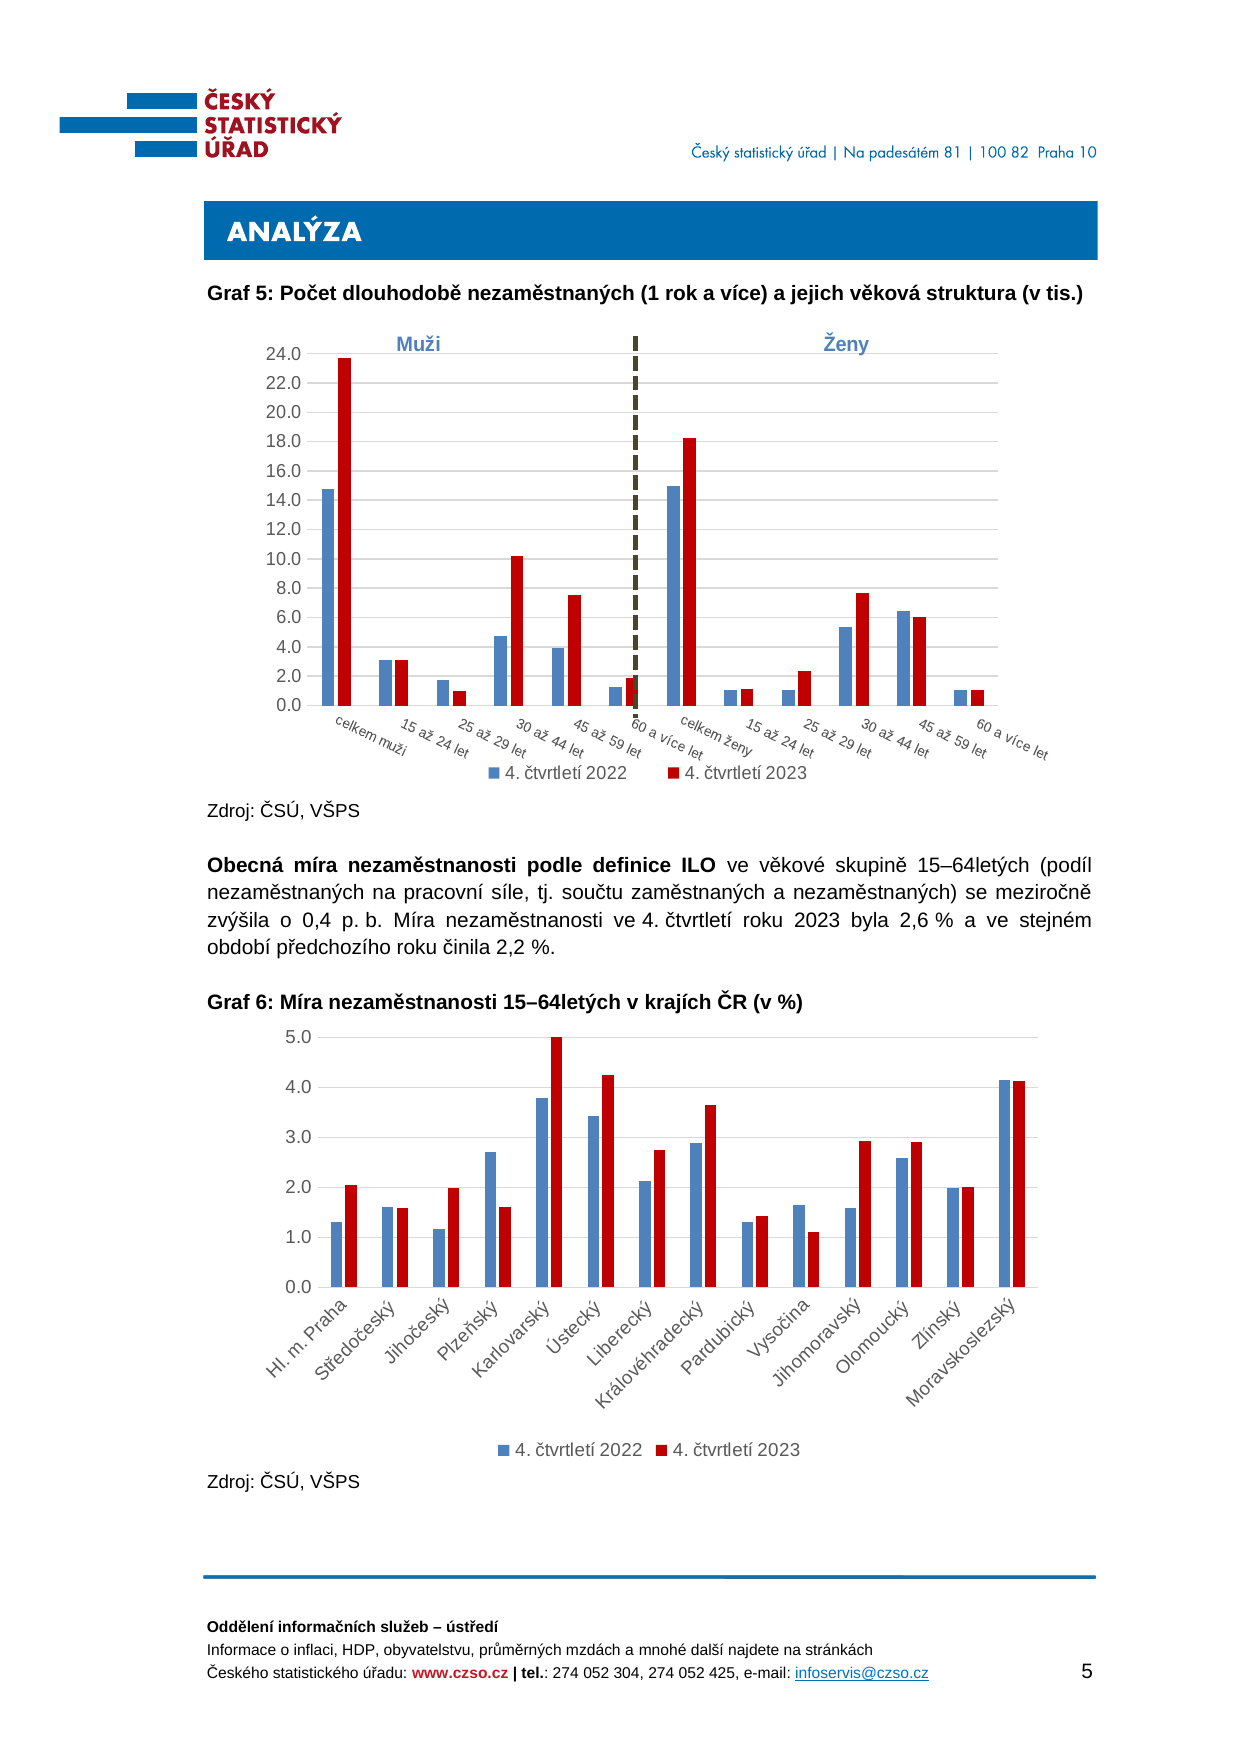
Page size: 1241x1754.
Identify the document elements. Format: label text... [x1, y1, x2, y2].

text Zdroj: ČSÚ, VŠPS [207, 1471, 1092, 1493]
text Obecná míra nezaměstnanosti podle definice ILO ve věkové skupině 15–64letých (podíl nezaměstnaných na pracovní síle, tj. součtu zaměstnaných a nezaměstnaných) se meziročně zvýšila o 0,4 p. b. Míra nezaměstnanosti ve 4. čtvrtletí roku 2023 byla 2,6 % a ve stejném období předchozího roku činila 2,2 %. [207, 852, 1092, 959]
text Graf 5: Počet dlouhodobě nezaměstnaných (1 rok a více) a jejich věková struktura (v tis.) [207, 281, 1092, 304]
text Zdroj: ČSÚ, VŠPS [207, 800, 1092, 822]
text Graf 6: Míra nezaměstnanosti 15–64letých v krajích ČR (v %) [207, 990, 1092, 1014]
